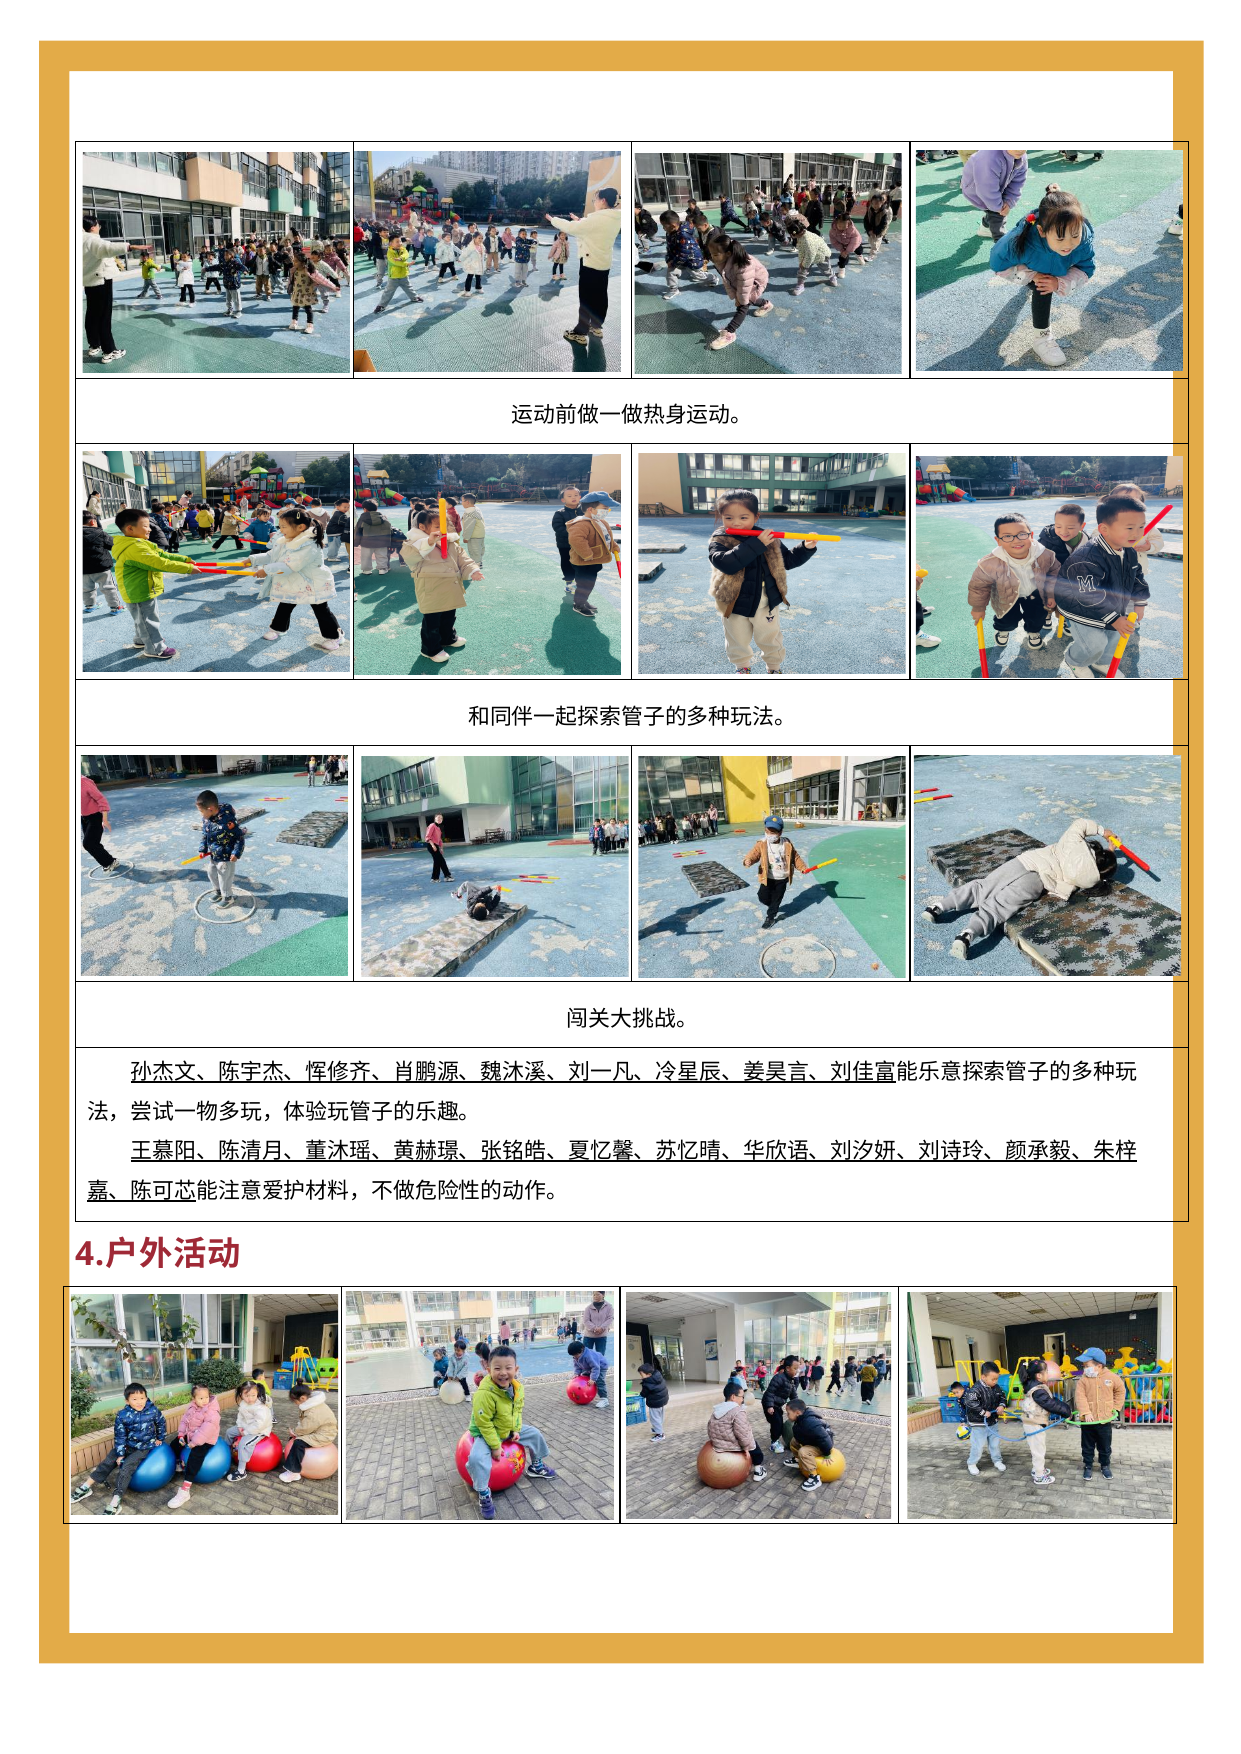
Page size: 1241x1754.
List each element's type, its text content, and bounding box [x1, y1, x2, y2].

table_header [911, 142, 1188, 377]
table_cell [354, 746, 631, 981]
table_cell 闯关大挑战。 [76, 982, 1188, 1047]
table_cell 运动前做一做热身运动。 [76, 379, 1188, 443]
table_header [64, 1287, 341, 1522]
table_header [632, 142, 909, 377]
table_cell [632, 746, 909, 981]
table_cell [76, 746, 353, 981]
table_cell 孙杰文、陈宇杰、恽修齐、肖鹏源、魏沐溪、刘一凡、冷星辰、姜昊言、刘佳富能乐意探索管子的多种玩法，尝试一物多玩，体验玩管子的乐趣。 王慕阳、陈清月、董沐瑶、黄赫璟、张铭皓、夏忆馨、苏忆晴、华欣语、刘汐妍、刘诗玲、颜承毅、朱梓嘉、陈可芯能注意爱护材料，不做危险性的动作。 [76, 1048, 1188, 1221]
table_header [342, 1287, 619, 1522]
table_header [899, 1287, 1176, 1522]
list 4.户外活动 [75, 1234, 1165, 1274]
table_cell 和同伴一起探索管子的多种玩法。 [76, 680, 1188, 745]
table_cell [911, 444, 1188, 679]
table_cell [354, 444, 631, 679]
table_header [621, 1287, 898, 1522]
table_cell [76, 444, 353, 679]
table_cell [911, 746, 1188, 981]
table_header [76, 142, 353, 377]
table_header [354, 142, 631, 377]
table_cell [632, 444, 909, 679]
